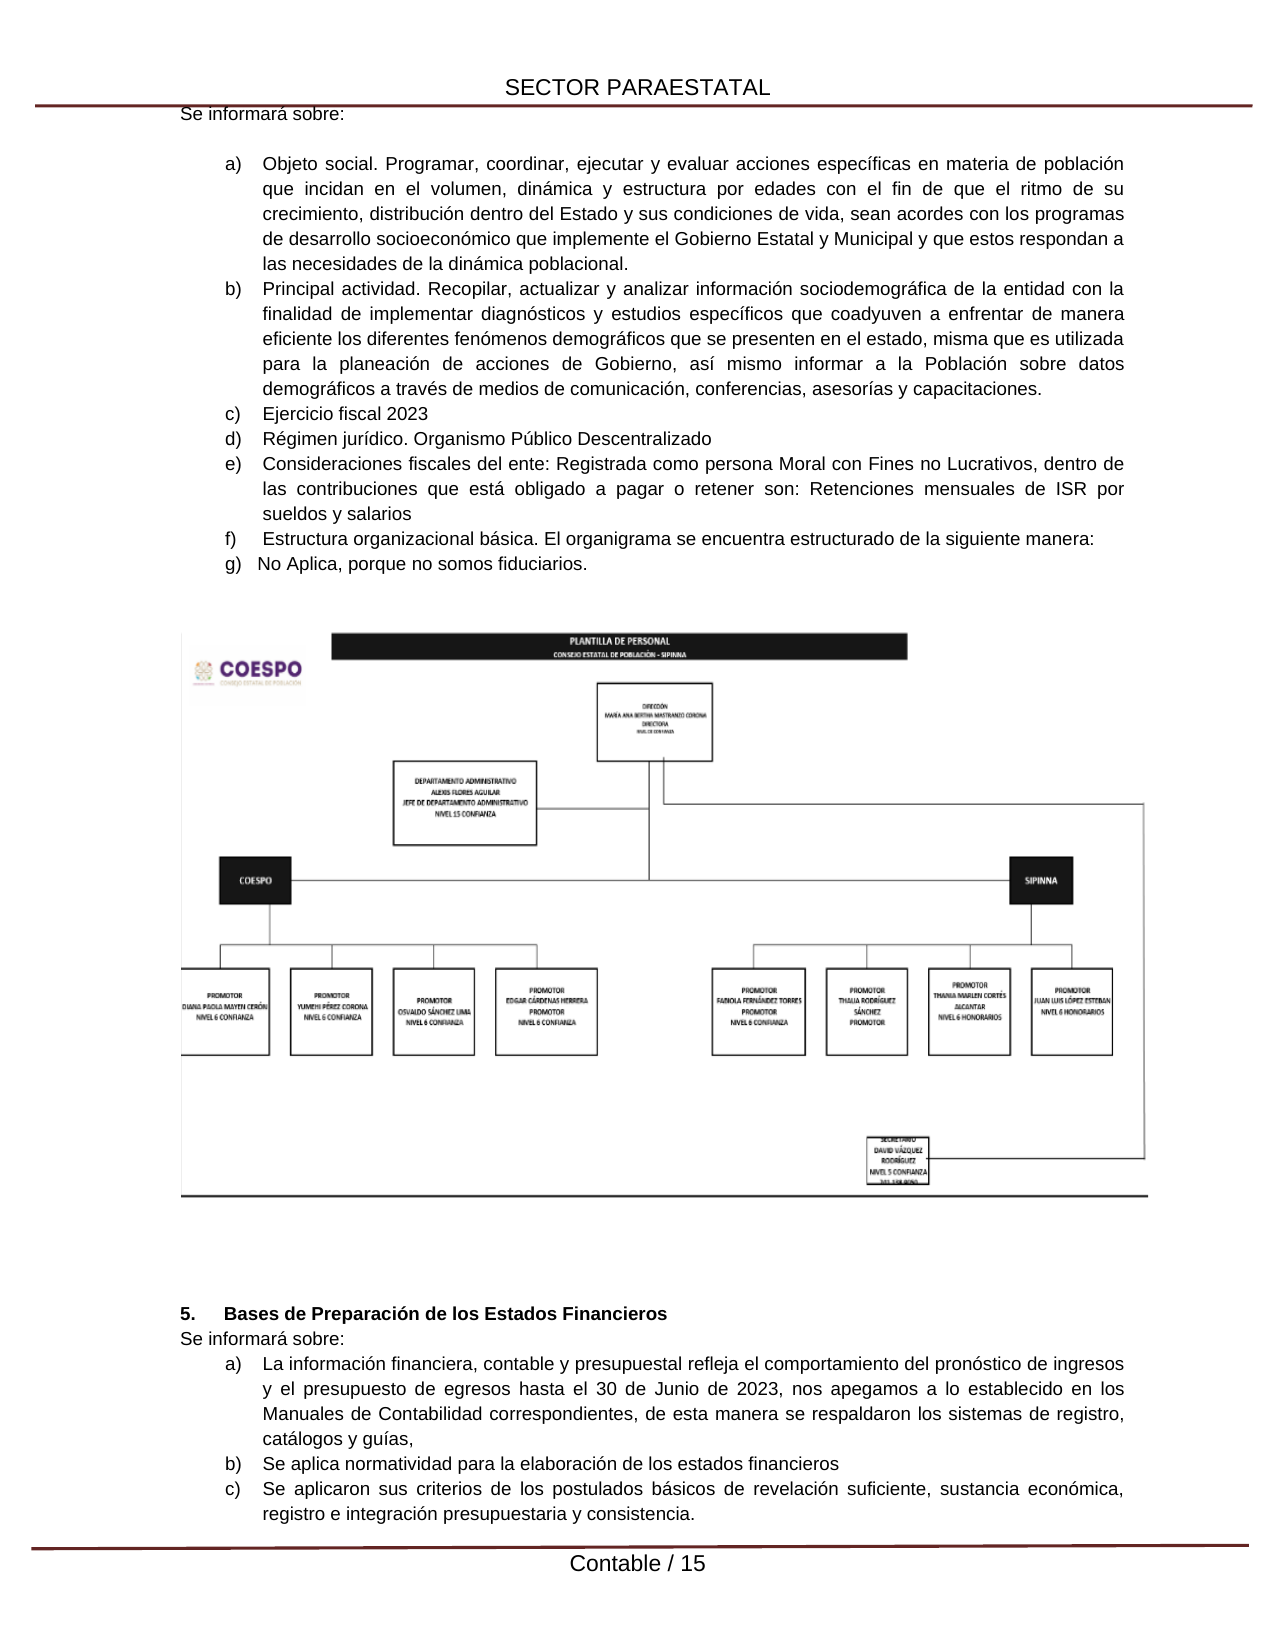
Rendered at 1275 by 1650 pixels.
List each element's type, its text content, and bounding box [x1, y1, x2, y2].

text a) Objeto social. Programar, coordinar, ejecutar y evaluar acciones específicas en materia de población que incidan en el volumen, dinámica y estructura por edades con el fin de que el ritmo de su crecimiento, distribución dentro del Estado y sus condiciones de vida, sean acordes con los programas de desarrollo socioeconómico que implemente el Gobierno Estatal y Municipal y que estos respondan a las necesidades de la dinámica poblacional. [225, 150, 1125, 275]
text Se informará sobre: [150, 1350, 1125, 1375]
text c) Ejercicio fiscal 2023 [225, 400, 1125, 425]
text g) No Aplica, porque no somos fiduciarios. [225, 550, 1125, 575]
text Se informará sobre: [150, 100, 1125, 125]
text e) Consideraciones fiscales del ente: Registrada como persona Moral con Fines no Lucrativos, dentro de las contribuciones que está obligado a pagar o retener son: Retenciones mensuales de ISR por sueldos y salarios [225, 450, 1125, 525]
text f) Estructura organizacional básica. El organigrama se encuentra estructurado de la siguiente manera: [225, 525, 1125, 550]
text b) Principal actividad. Recopilar, actualizar y analizar información sociodemográfica de la entidad con la finalidad de implementar diagnósticos y estudios específicos que coadyuven a enfrentar de manera eficiente los diferentes fenómenos demográficos que se presenten en el estado, misma que es utilizada para la planeación de acciones de Gobierno, así mismo informar a la Población sobre datos demográficos a través de medios de comunicación, conferencias, asesorías y capacitaciones. [225, 275, 1125, 400]
text 5. Bases de Preparación de los Estados Financieros [150, 1325, 1125, 1350]
text a) La información financiera, contable y presupuestal refleja el comportamiento del pronóstico de ingresos y el presupuesto de egresos hasta el 30 de Junio de 2023, nos apegamos a lo establecido en los Manuales de Contabilidad correspondientes, de esta manera se respaldaron los sistemas de registro, catálogos y guías, [225, 1375, 1125, 1475]
picture [179, 618, 1153, 1201]
text b) Se aplica normatividad para la elaboración de los estados financieros [225, 1475, 1125, 1500]
text d) Régimen jurídico. Organismo Público Descentralizado [225, 425, 1125, 450]
